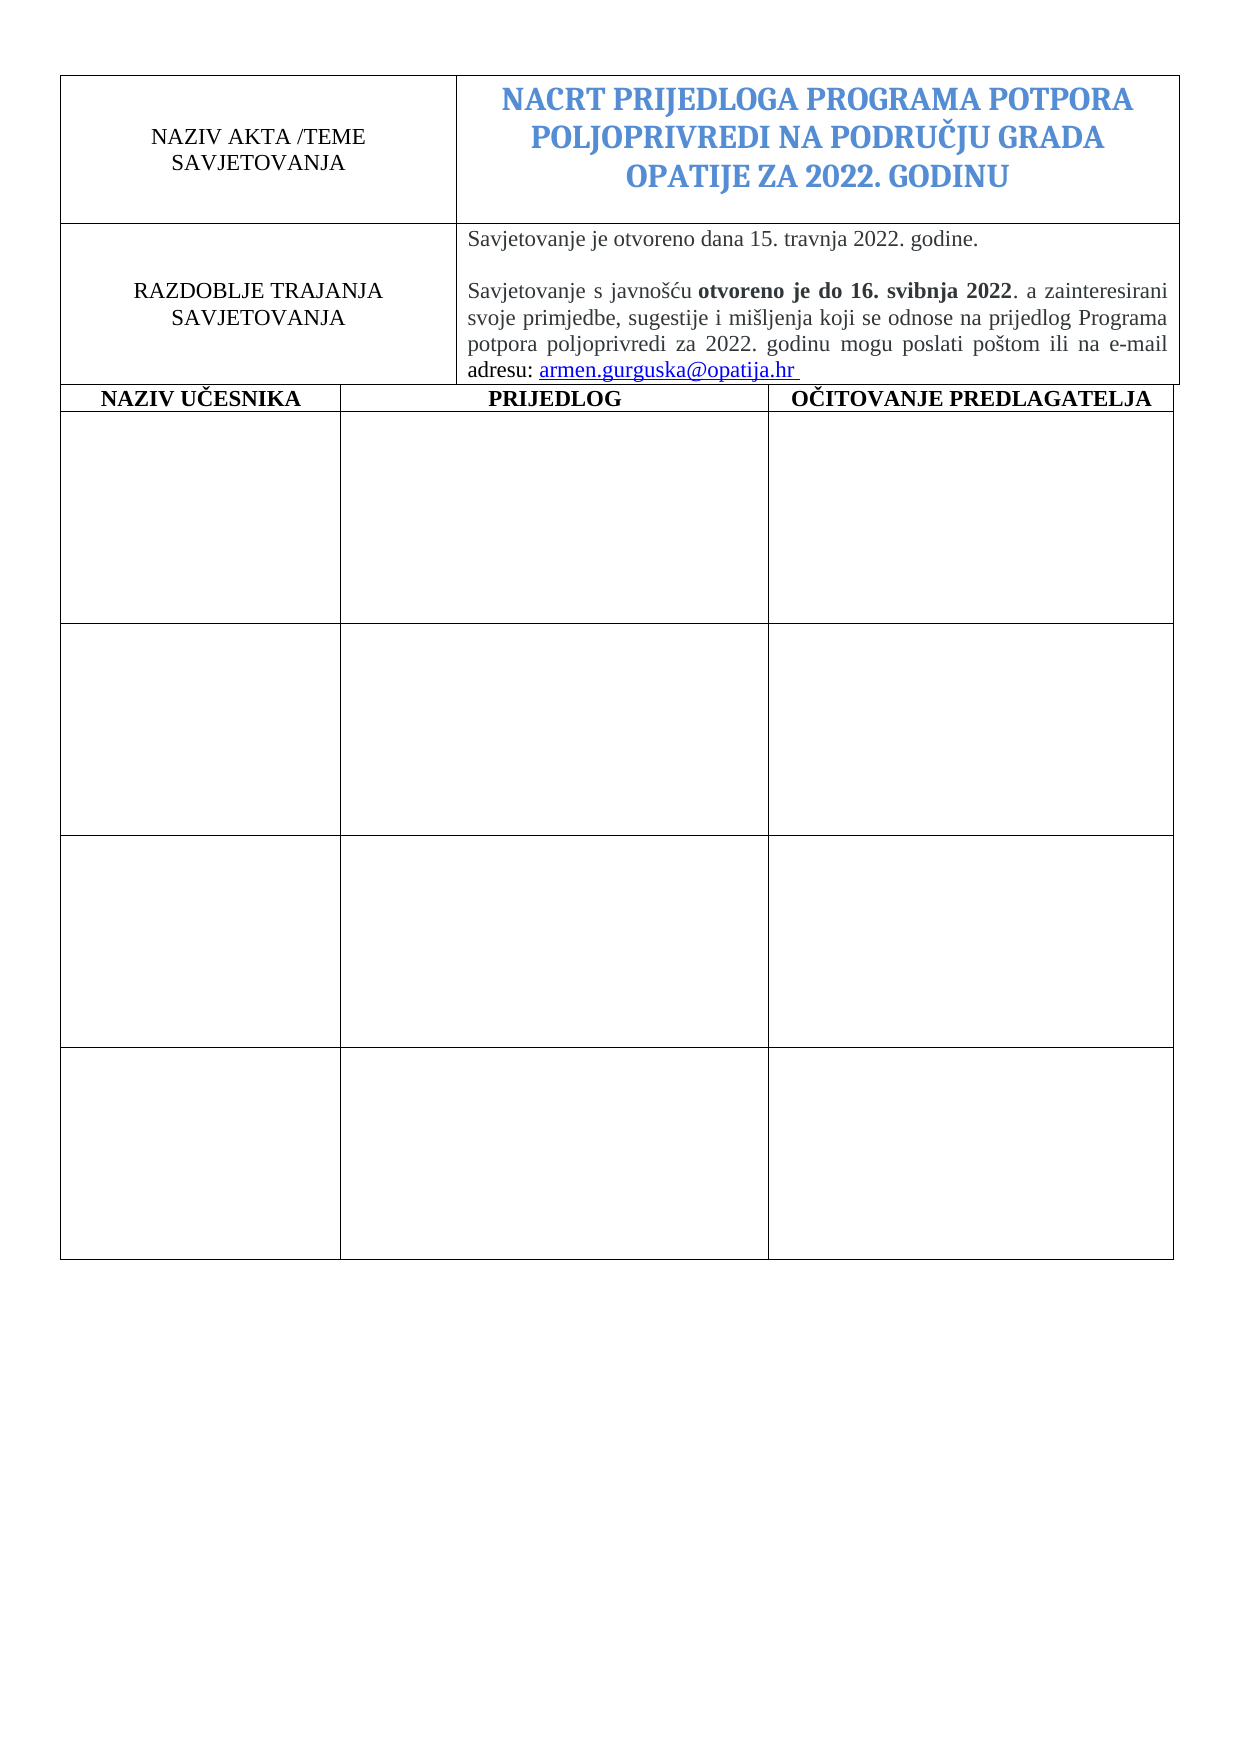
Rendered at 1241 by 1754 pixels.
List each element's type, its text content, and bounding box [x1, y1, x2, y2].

table_cell [61, 836, 340, 1047]
table_header NACRT PRIJEDLOGA PROGRAMA POTPORA POLJOPRIVREDI NA PODRUČJU GRADA OPATIJE ZA 2022. GODINU [457, 76, 1179, 222]
table_cell Savjetovanje je otvoreno dana 15. travnja 2022. godine. Savjetovanje s javnošću otvoreno je do 16. svibnja 2022. a zainteresirani svoje primjedbe, sugestije i mišljenja koji se odnose na prijedlog Programa potpora poljoprivredi za 2022. godinu mogu poslati poštom ili na e-mail adresu: armen.gurguska@opatija.hr [457, 224, 768, 384]
table_cell NAZIV UČESNIKA [61, 385, 340, 411]
table_cell [769, 836, 1173, 1047]
table_cell [61, 412, 340, 623]
table_cell [769, 1048, 1173, 1259]
table_cell [61, 624, 340, 835]
table_cell [341, 1048, 768, 1259]
table_cell [769, 412, 1173, 623]
table_cell [341, 624, 768, 835]
table_cell [341, 412, 768, 623]
table_cell [341, 836, 768, 1047]
table_cell [769, 624, 1173, 835]
table_cell OČITOVANJE PREDLAGATELJA [769, 385, 1173, 411]
table_cell RAZDOBLJE TRAJANJA SAVJETOVANJA [61, 224, 456, 384]
table_cell Savjetovanje je otvoreno dana 15. travnja 2022. godine. Savjetovanje s javnošću otvoreno je do 16. svibnja 2022. a zainteresirani svoje primjedbe, sugestije i mišljenja koji se odnose na prijedlog Programa potpora poljoprivredi za 2022. godinu mogu poslati poštom ili na e-mail adresu: armen.gurguska@opatija.hr [769, 224, 1179, 384]
table_cell PRIJEDLOG [341, 385, 768, 411]
table_cell [61, 1048, 340, 1259]
table_header NAZIV AKTA /TEME SAVJETOVANJA [61, 76, 456, 222]
